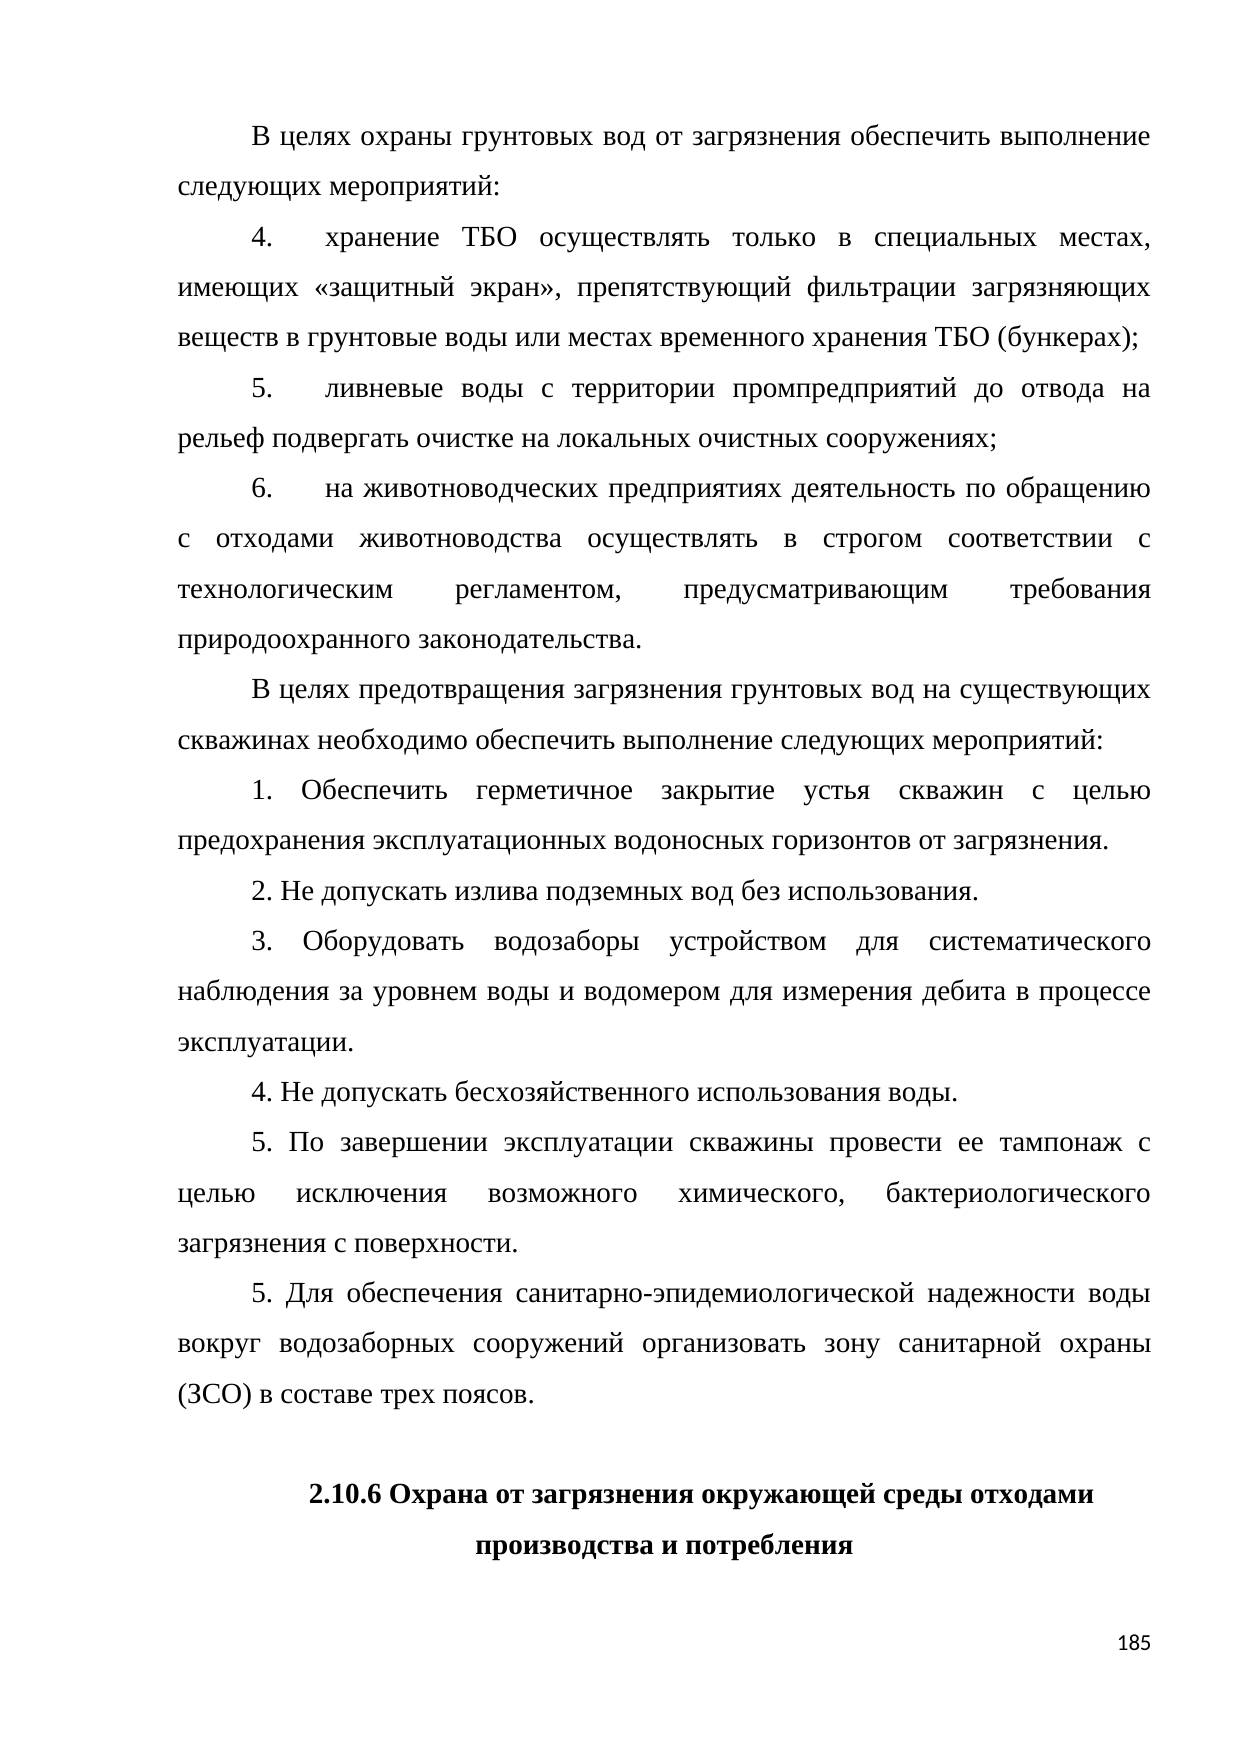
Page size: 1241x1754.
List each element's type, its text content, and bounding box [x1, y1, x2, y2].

text 1. Обеспечить герметичное закрытие устья скважин с целью предохранения эксплуатационных водоносных горизонтов от загрязнения. [177, 772, 1152, 856]
text 5. По завершении эксплуатации скважины провести ее тампонаж с целью исключения возможного химического, бактериологического загрязнения с поверхности. [177, 1124, 1152, 1258]
text 4. Не допускать бесхозяйственного использования воды. [177, 1074, 1152, 1108]
text 2.10.6 Охрана от загрязнения окружающей среды отходами производства и потребления [177, 1477, 1152, 1560]
text 3. Оборудовать водозаборы устройством для систематического наблюдения за уровнем воды и водомером для измерения дебита в процессе эксплуатации. [177, 923, 1152, 1057]
text В целях охраны грунтовых вод от загрязнения обеспечить выполнение следующих мероприятий: [177, 118, 1152, 202]
list на животноводческих предприятиях деятельность по обращению с отходами животноводства осуществлять в строгом соответствии с технологическим регламентом, предусматривающим требования природоохранного законодательства. [177, 470, 1152, 655]
list хранение ТБО осуществлять только в специальных местах, имеющих «защитный экран», препятствующий фильтрации загрязняющих веществ в грунтовые воды или местах временного хранения ТБО (бункерах); [177, 219, 1152, 353]
list ливневые воды с территории промпредприятий до отвода на рельеф подвергать очистке на локальных очистных сооружениях; [177, 370, 1152, 453]
text В целях предотвращения загрязнения грунтовых вод на существующих скважинах необходимо обеспечить выполнение следующих мероприятий: [177, 672, 1152, 755]
text 2. Не допускать излива подземных вод без использования. [177, 873, 1152, 906]
text 5. Для обеспечения санитарно-эпидемиологической надежности воды вокруг водозаборных сооружений организовать зону санитарной охраны (ЗСО) в составе трех поясов. [177, 1275, 1152, 1409]
